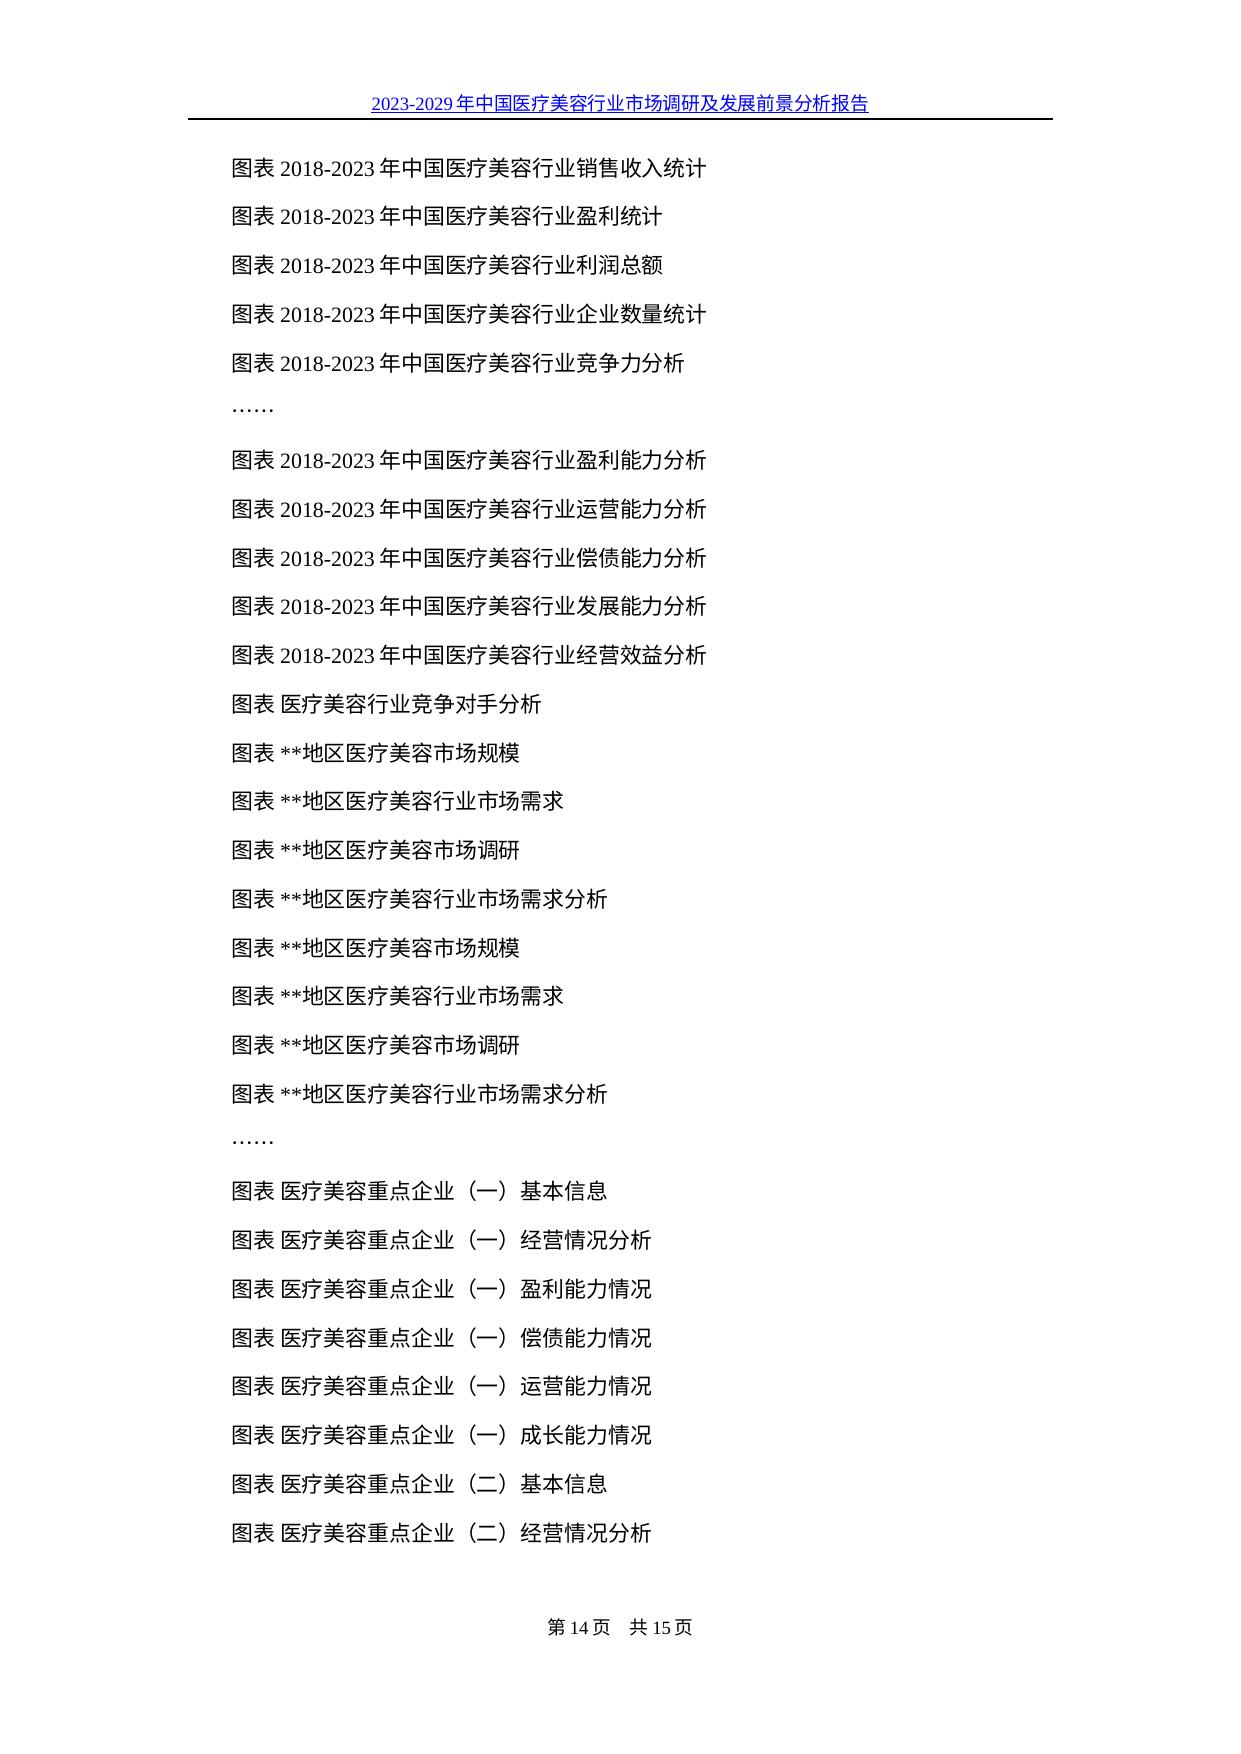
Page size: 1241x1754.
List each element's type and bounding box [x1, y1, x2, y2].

text [187, 150, 1053, 1548]
